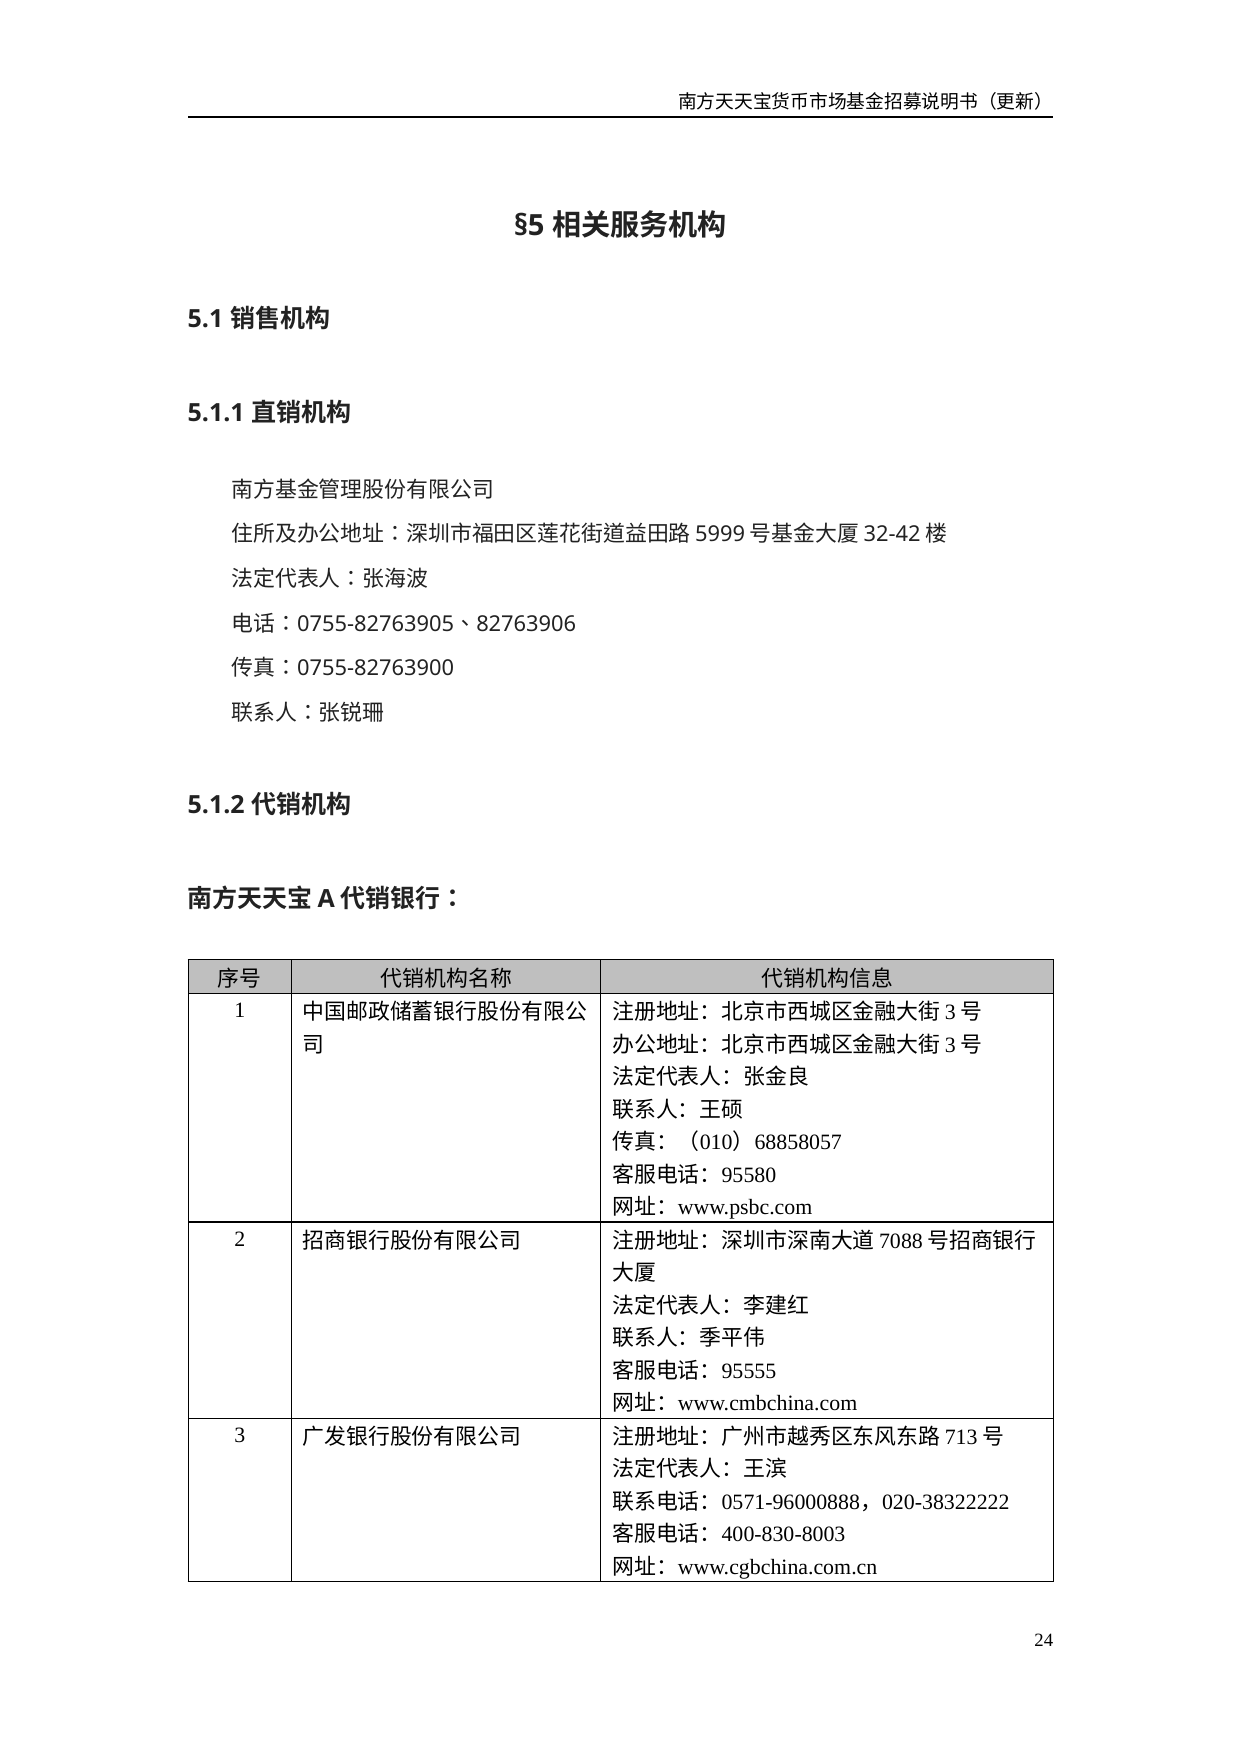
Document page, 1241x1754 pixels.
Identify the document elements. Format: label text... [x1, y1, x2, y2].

text 住所及办公地址：深圳市福田区莲花街道益田路5999号基金大厦32-42楼 [187, 518, 1053, 548]
table_header 代销机构名称 [292, 960, 600, 993]
text 联系人：张锐珊 [187, 697, 1053, 727]
text 法定代表人：张海波 [187, 563, 1053, 593]
table_cell 1 [189, 994, 291, 1221]
table_cell 广发银行股份有限公司 [292, 1419, 600, 1581]
text 南方天天宝A代销银行： [187, 865, 1053, 930]
text 电话：0755-82763905、82763906 [187, 608, 1053, 637]
text 5.1 销售机构 [187, 285, 1053, 350]
table_cell 3 [189, 1419, 291, 1581]
table_cell 招商银行股份有限公司 [292, 1223, 600, 1417]
table_header 序号 [189, 960, 291, 993]
text 5.1.1 直销机构 [187, 379, 1053, 444]
table_cell 2 [189, 1223, 291, 1417]
table_cell 注册地址：北京市西城区金融大街3号 办公地址：北京市西城区金融大街3号 法定代表人：张金良 联系人：王硕 传真：（010）68858057 客服电话：95580 网址：www.psbc.com [601, 994, 1053, 1221]
text 南方基金管理股份有限公司 [187, 474, 1053, 503]
table_cell 中国邮政储蓄银行股份有限公司 [292, 994, 600, 1221]
table_header 代销机构信息 [601, 960, 1053, 993]
table_cell 注册地址：广州市越秀区东风东路713号 法定代表人：王滨 联系电话：0571-96000888，020-38322222 客服电话：400-830-8003 网址：www.cgbchina.com.cn [601, 1419, 1053, 1581]
text 传真：0755-82763900 [187, 652, 1053, 682]
table_cell 注册地址：深圳市深南大道7088号招商银行大厦 法定代表人：李建红 联系人：季平伟 客服电话：95555 网址：www.cmbchina.com [601, 1223, 1053, 1417]
text §5 相关服务机构 [187, 191, 1053, 256]
text 5.1.2 代销机构 [187, 771, 1053, 836]
